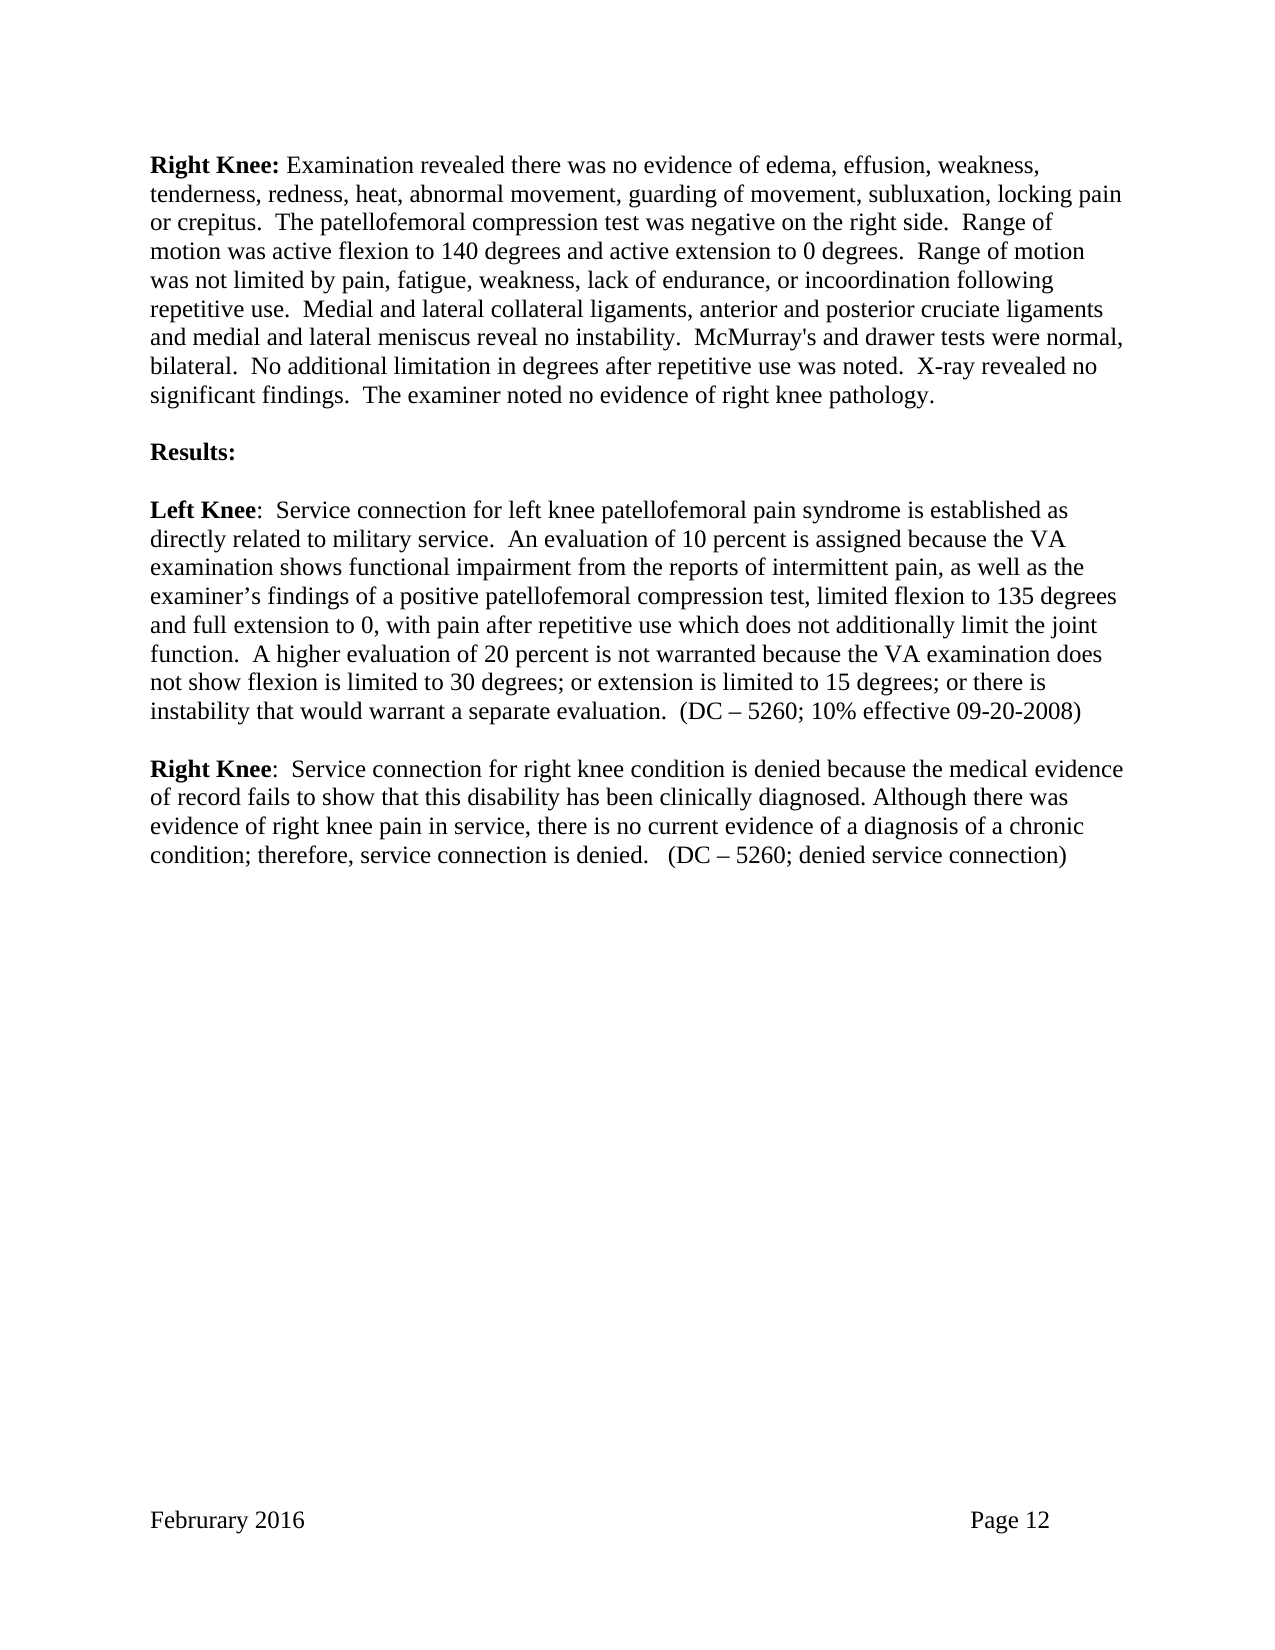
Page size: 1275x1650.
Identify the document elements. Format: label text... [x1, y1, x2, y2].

text Left Knee: Service connection for left knee patellofemoral pain syndrome is established as directly related to military service. An evaluation of 10 percent is assigned because the VA examination shows functional impairment from the reports of intermittent pain, as well as the examiner’s findings of a positive patellofemoral compression test, limited flexion to 135 degrees and full extension to 0, with pain after repetitive use which does not additionally limit the joint function. A higher evaluation of 20 percent is not warranted because the VA examination does not show flexion is limited to 30 degrees; or extension is limited to 15 degrees; or there is instability that would warrant a separate evaluation. (DC – 5260; 10% effective 09-20-2008) [150, 495, 1125, 725]
text Results: [150, 437, 1125, 466]
text Right Knee: Service connection for right knee condition is denied because the medical evidence of record fails to show that this disability has been clinically diagnosed. Although there was evidence of right knee pain in service, there is no current evidence of a diagnosis of a chronic condition; therefore, service connection is denied. (DC – 5260; denied service connection) [150, 754, 1125, 869]
text Right Knee: Examination revealed there was no evidence of edema, effusion, weakness, tenderness, redness, heat, abnormal movement, guarding of movement, subluxation, locking pain or crepitus. The patellofemoral compression test was negative on the right side. Range of motion was active flexion to 140 degrees and active extension to 0 degrees. Range of motion was not limited by pain, fatigue, weakness, lack of endurance, or incoordination following repetitive use. Medial and lateral collateral ligaments, anterior and posterior cruciate ligaments and medial and lateral meniscus reveal no instability. McMurray's and drawer tests were normal, bilateral. No additional limitation in degrees after repetitive use was noted. X-ray revealed no significant findings. The examiner noted no evidence of right knee pathology. [150, 150, 1125, 409]
